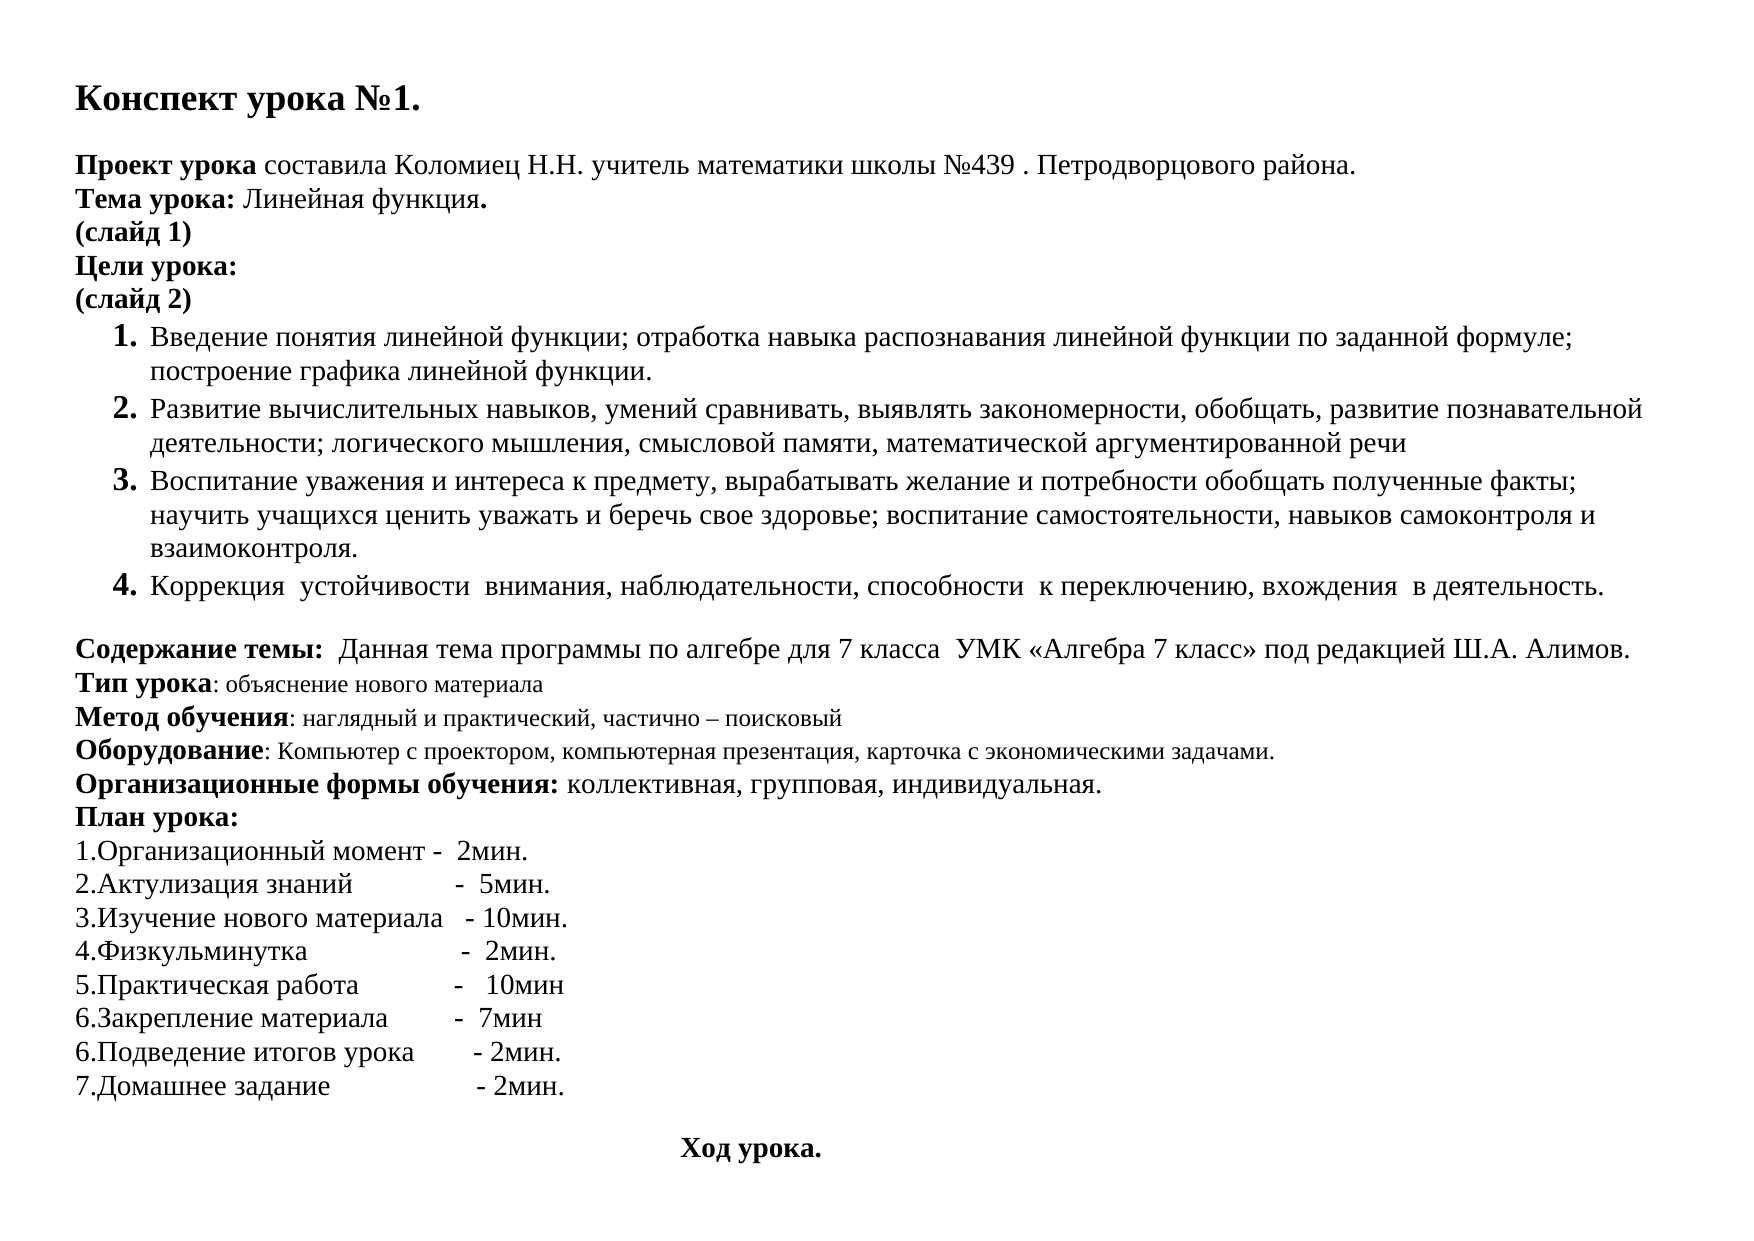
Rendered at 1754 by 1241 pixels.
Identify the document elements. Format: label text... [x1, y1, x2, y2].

list Развитие вычислительных навыков, умений сравнивать, выявлять закономерности, обобщать, развитие познавательной деятельности; логического мышления, смысловой памяти, математической аргументированной речи [112, 387, 1679, 459]
text Тип урока: объяснение нового материала [75, 665, 1679, 699]
text План урока: [75, 799, 1679, 833]
text 1.Организационный момент - 2мин. 2.Актулизация знаний - 5мин. [75, 833, 1679, 900]
text Оборудование: Компьютер с проектором, компьютерная презентация, карточка с экономическими задачами. [75, 732, 1679, 766]
text 4.Физкульминутка - 2мин. [75, 933, 1679, 967]
text Цели урока: [75, 248, 1679, 281]
text Организационные формы обучения: коллективная, групповая, индивидуальная. [75, 766, 1679, 799]
text Метод обучения: наглядный и практический, частично – поисковый [75, 699, 1679, 732]
text 5.Практическая работа - 10мин [75, 967, 1679, 1001]
text Содержание темы: Данная тема программы по алгебре для 7 класса УМК «Алгебра 7 класс» под редакцией Ш.А. Алимов. [75, 632, 1679, 665]
text 6.Подведение итогов урока - 2мин. [75, 1034, 1679, 1068]
text Проект урока составила Коломиец Н.Н. учитель математики школы №439 . Петродворцового района. [75, 147, 1679, 181]
text Конспект урока №1. [75, 75, 1679, 118]
text (слайд 1) [75, 214, 1679, 248]
text 7.Домашнее задание - 2мин. [75, 1068, 1679, 1101]
text 3.Изучение нового материала - 10мин. [75, 900, 1679, 933]
list Воспитание уважения и интереса к предмету, вырабатывать желание и потребности обобщать полученные факты; научить учащихся ценить уважать и беречь свое здоровье; воспитание самостоятельности, навыков самоконтроля и взаимоконтроля. [112, 459, 1679, 564]
list Коррекция устойчивости внимания, наблюдательности, способности к переключению, вхождения в деятельность. [112, 564, 1679, 602]
text Тема урока: Линейная функция. [75, 181, 1679, 214]
text 6.Закрепление материала - 7мин [75, 1001, 1679, 1034]
text Ход урока. [75, 1130, 1679, 1164]
text (слайд 2) [75, 281, 1679, 315]
list Введение понятия линейной функции; отработка навыка распознавания линейной функции по заданной формуле; построение графика линейной функции. [112, 315, 1679, 387]
